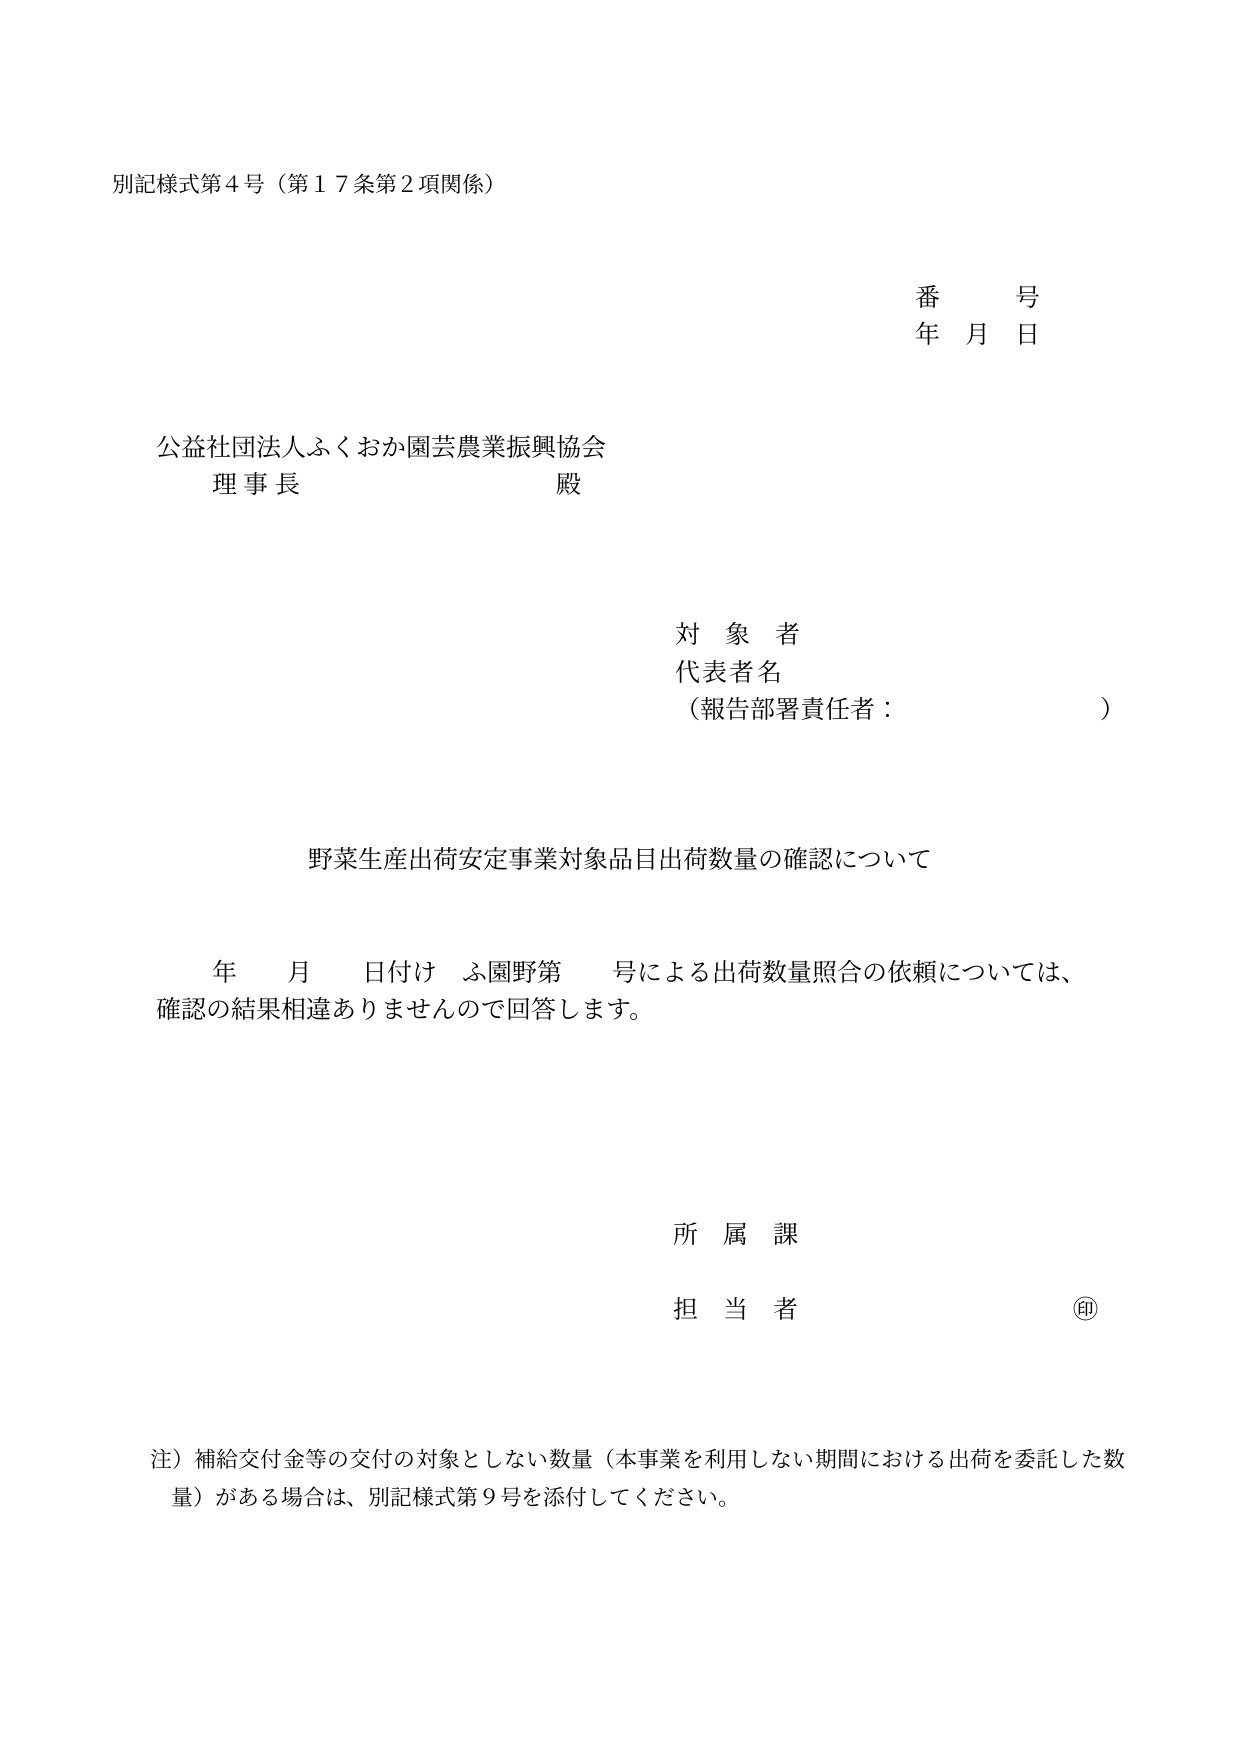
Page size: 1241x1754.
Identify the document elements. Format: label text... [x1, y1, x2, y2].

text 理 事 長 殿 [112, 464, 1128, 502]
text 注）補給交付金等の交付の対象としない数量（本事業を利用しない期間における出荷を委託した数量）がある場合は、別記様式第９号を添付してください。 [150, 1439, 1128, 1514]
text 担 当 者 ㊞ [673, 1289, 1128, 1327]
text 代表者名 [200, 652, 1128, 689]
text 公益社団法人ふくおか園芸農業振興協会 [156, 427, 1128, 464]
text （報告部署責任者： ） [200, 689, 1128, 727]
text 年 月 日 [112, 314, 1041, 352]
text 確認の結果相違ありませんので回答します。 [156, 989, 1128, 1027]
text 所 属 課 [673, 1214, 1128, 1252]
text 年 月 日付け ふ園野第 号による出荷数量照合の依頼については、 [112, 952, 1128, 989]
text 別記様式第４号（第１７条第２項関係） [112, 164, 1128, 202]
text 対 象 者 [200, 614, 1128, 652]
text 野菜生産出荷安定事業対象品目出荷数量の確認について [112, 839, 1128, 877]
text 番 号 [112, 277, 1041, 314]
